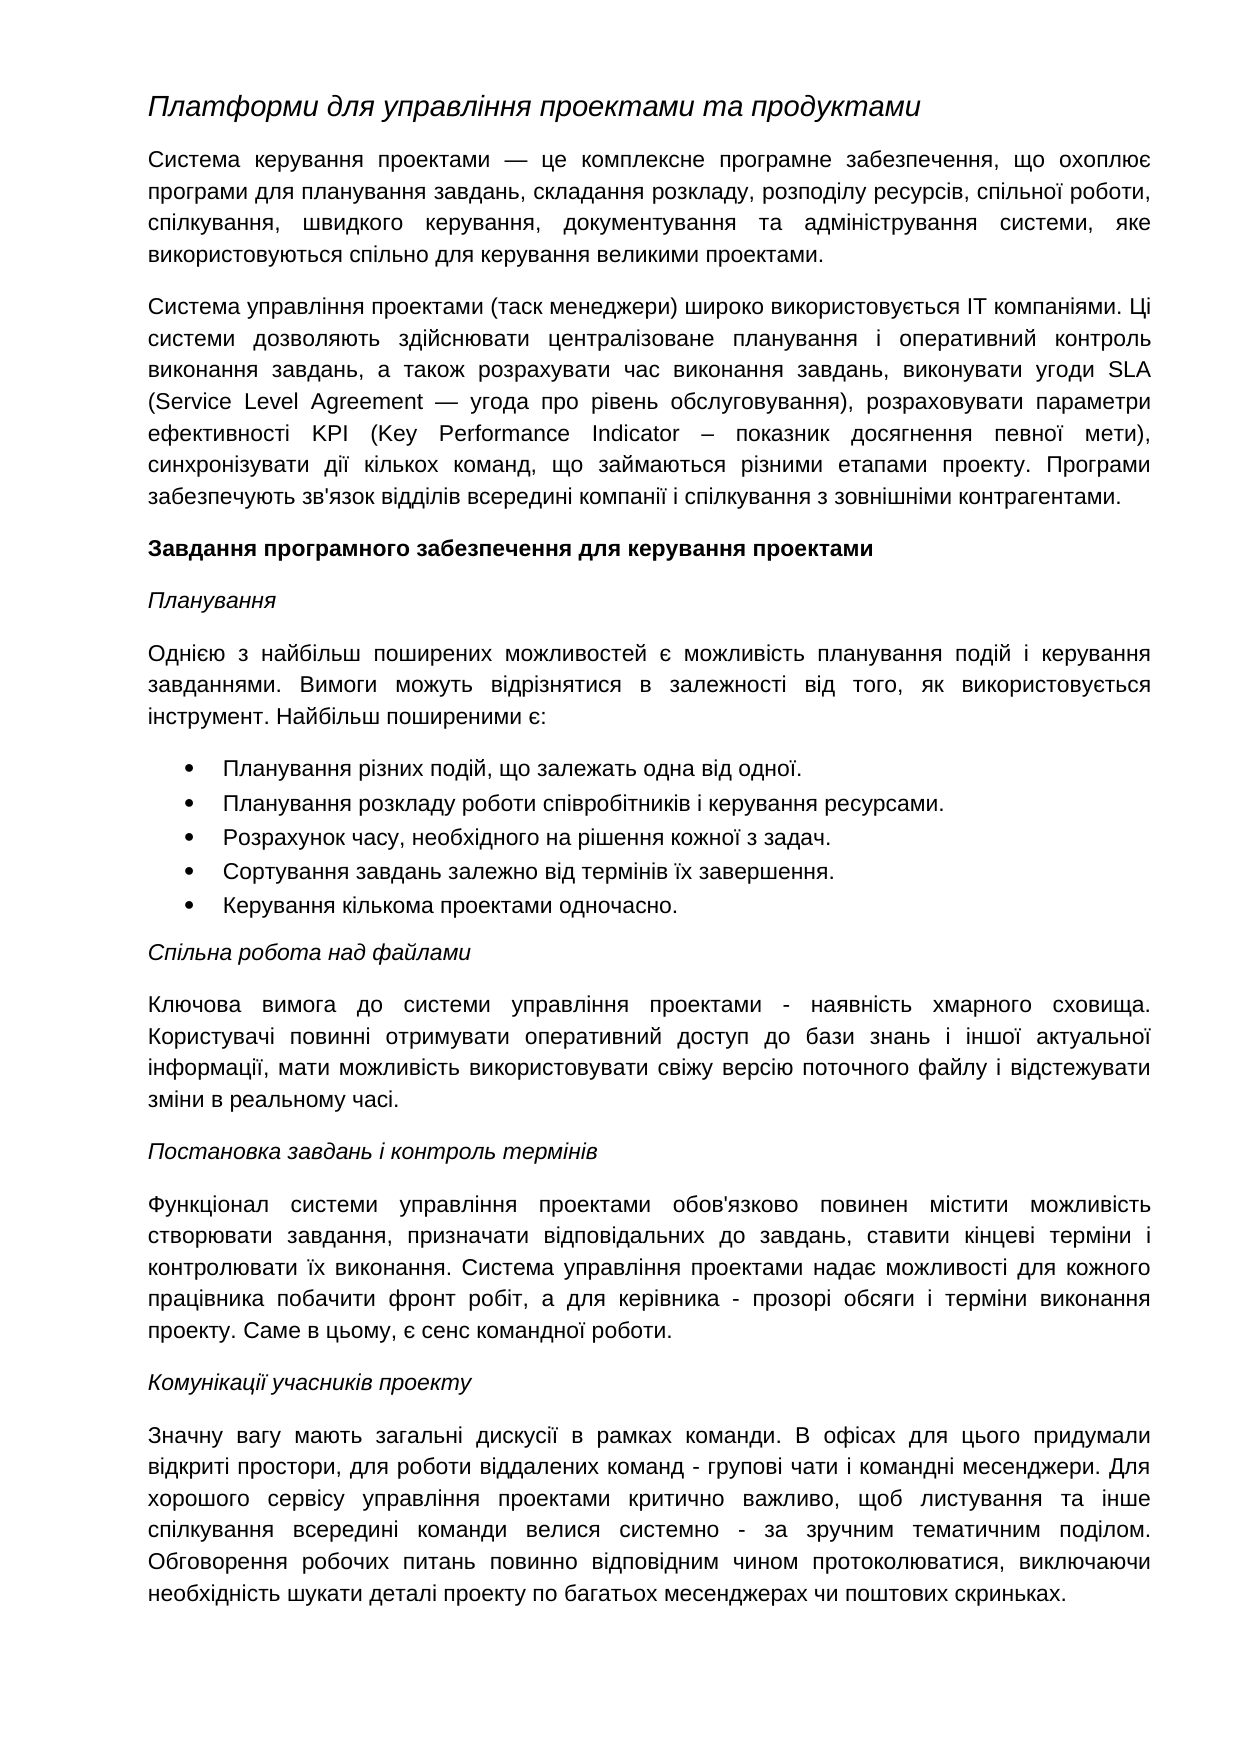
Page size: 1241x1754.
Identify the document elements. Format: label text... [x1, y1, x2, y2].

text Ключова вимога до системи управління проектами - наявність хмарного сховища. Користувачі повинні отримувати оперативний доступ до бази знань і іншої актуальної інформації, мати можливість використовувати свіжу версію поточного файлу і відстежувати зміни в реальному часі. [148, 991, 1152, 1112]
list Планування різних подій, що залежать одна від одної. [185, 755, 1152, 782]
subtitle Завдання програмного забезпечення для керування проектами [148, 535, 1152, 561]
text Значну вагу мають загальні дискусії в рамках команди. В офісах для цього придумали відкриті простори, для роботи віддалених команд - групові чати і командні месенджери. Для хорошого сервісу управління проектами критично важливо, щоб листування та інше спілкування всередині команди велися системно - за зручним тематичним поділом. Обговорення робочих питань повинно відповідним чином протоколюватися, виключаючи необхідність шукати деталі проекту по багатьох месенджерах чи поштових скриньках. [148, 1422, 1152, 1606]
text Система керування проектами — це комплексне програмне забезпечення, що охоплює програми для планування завдань, складання розкладу, розподілу ресурсів, спільної роботи, спілкування, швидкого керування, документування та адміністрування системи, яке використовуються спільно для керування великими проектами. [148, 146, 1152, 267]
subtitle Спільна робота над файлами [148, 939, 1152, 965]
list Сортування завдань залежно від термінів їх завершення. [185, 858, 1152, 884]
subtitle Платформи для управління проектами та продуктами [148, 88, 1152, 122]
list Планування розкладу роботи співробітників і керування ресурсами. [185, 789, 1152, 816]
subtitle Постановка завдань і контроль термінів [148, 1138, 1152, 1164]
subtitle Комунікації учасників проекту [148, 1369, 1152, 1396]
text Функціонал системи управління проектами обов'язково повинен містити можливість створювати завдання, призначати відповідальних до завдань, ставити кінцеві терміни і контролювати їх виконання. Система управління проектами надає можливості для кожного працівника побачити фронт робіт, а для керівника - прозорі обсяги і терміни виконання проекту. Саме в цьому, є сенс командної роботи. [148, 1191, 1152, 1343]
text Однією з найбільш поширених можливостей є можливість планування подій і керування завданнями. Вимоги можуть відрізнятися в залежності від того, як використовується інструмент. Найбільш поширеними є: [148, 640, 1152, 729]
subtitle Планування [148, 587, 1152, 614]
text Система управління проектами (таск менеджери) широко використовується IT компаніями. Ці системи дозволяють здійснювати централізоване планування і оперативний контроль виконання завдань, а також розрахувати час виконання завдань, виконувати угоди SLA (Service Level Agreement — угода про рівень обслуговування), розраховувати параметри ефективності KPI (Key Performance Indicator – показник досягнення певної мети), синхронізувати дії кількох команд, що займаються різними етапами проекту. Програми забезпечують зв'язок відділів всередині компанії і спілкування з зовнішніми контрагентами. [148, 293, 1152, 509]
list Розрахунок часу, необхідного на рішення кожної з задач. [185, 824, 1152, 850]
list Керування кількома проектами одночасно. [185, 892, 1152, 918]
